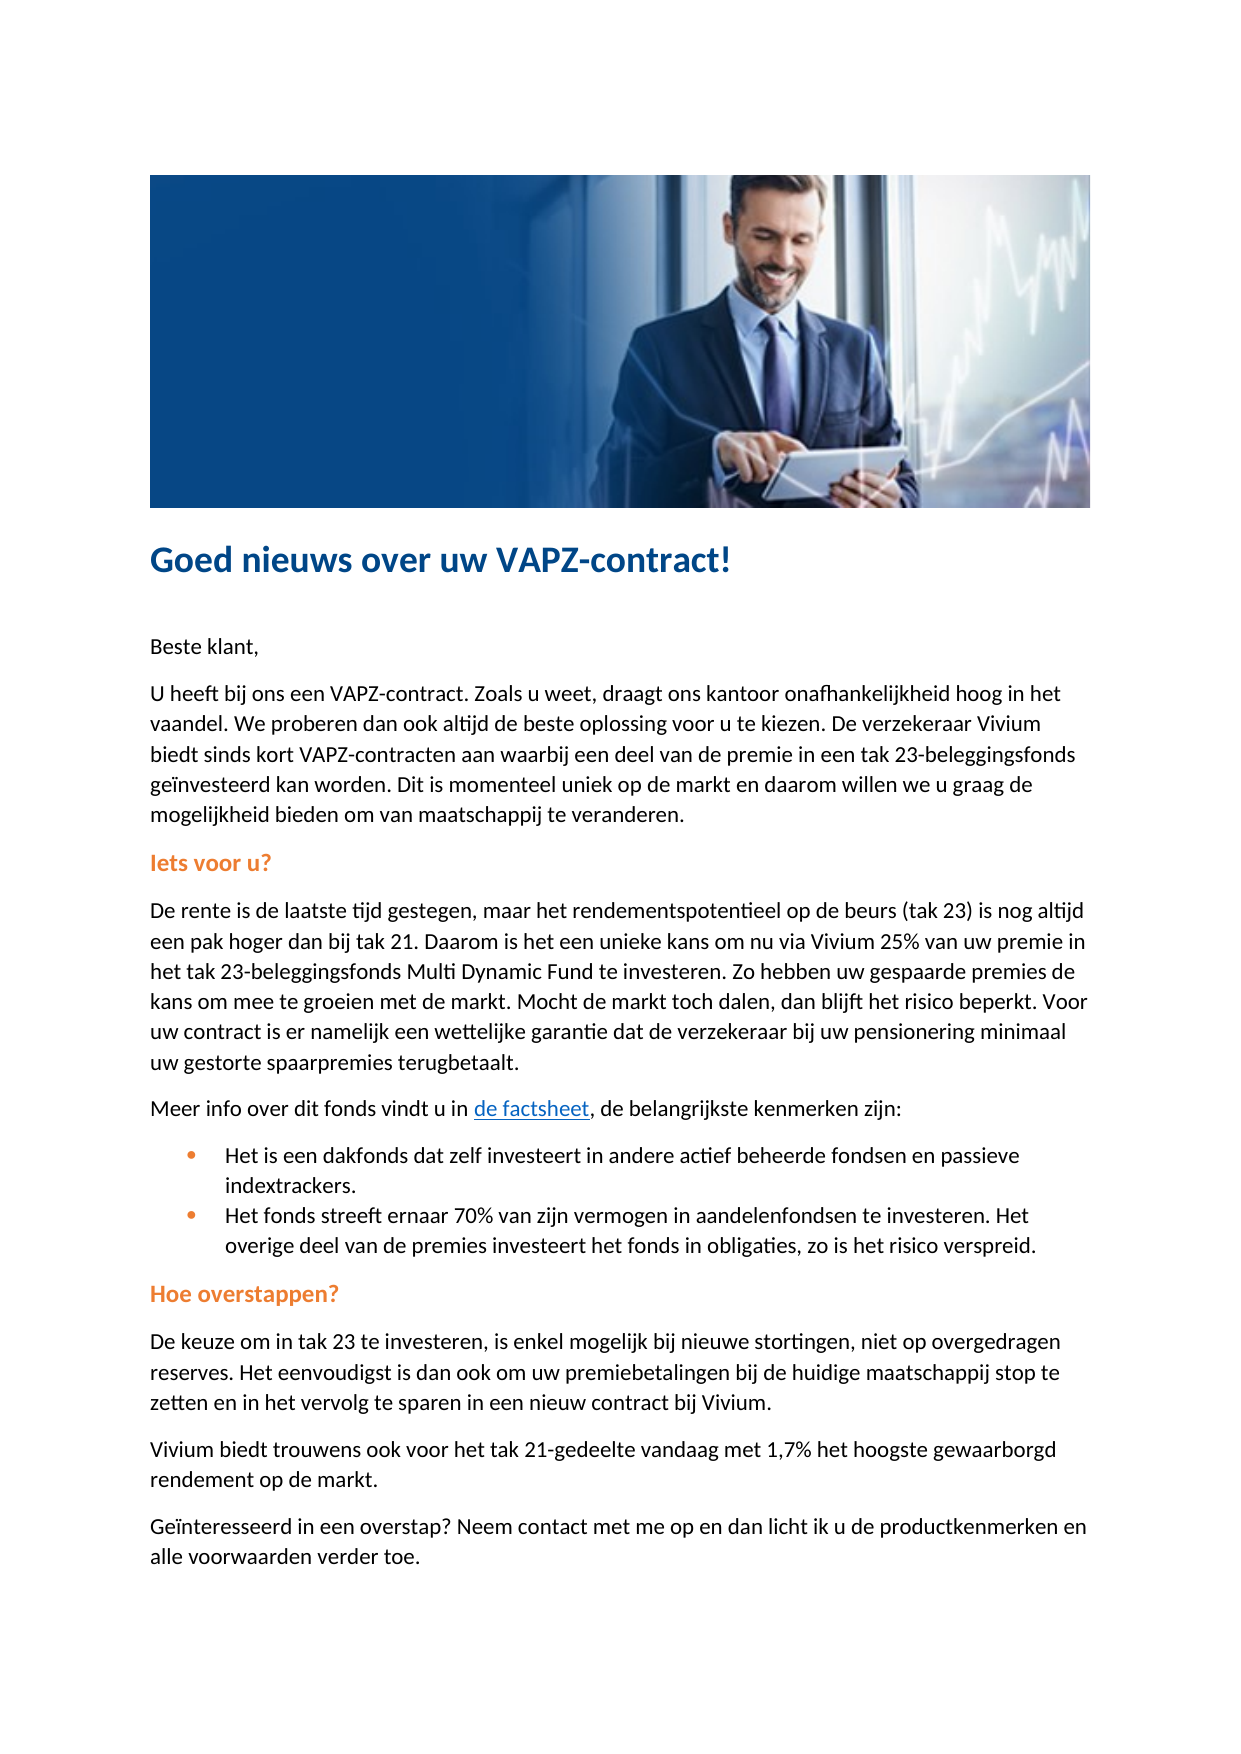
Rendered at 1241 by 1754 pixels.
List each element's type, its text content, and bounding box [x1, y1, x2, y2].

text Vivium biedt trouwens ook voor het tak 21-gedeelte vandaag met 1,7% het hoogste gewaarborgd rendement op de markt. [150, 1435, 1090, 1493]
text Hoe overstappen? [150, 1278, 1090, 1308]
text Iets voor u? [150, 847, 1090, 878]
text De rente is de laatste tijd gestegen, maar het rendementspotentieel op de beurs (tak 23) is nog altijd een pak hoger dan bij tak 21. Daarom is het een unieke kans om nu via Vivium 25% van uw premie in het tak 23-beleggingsfonds Multi Dynamic Fund te investeren. Zo hebben uw gespaarde premies de kans om mee te groeien met de markt. Mocht de markt toch dalen, dan blijft het risico beperkt. Voor uw contract is er namelijk een wettelijke garantie dat de verzekeraar bij uw pensionering minimaal uw gestorte spaarpremies terugbetaalt. [150, 897, 1090, 1076]
list Het fonds streeft ernaar 70% van zijn vermogen in aandelenfondsen te investeren. Het overige deel van de premies investeert het fonds in obligaties, zo is het risico verspreid. [187, 1201, 1090, 1259]
text Beste klant, [150, 632, 1090, 661]
picture [150, 175, 1091, 508]
text De keuze om in tak 23 te investeren, is enkel mogelijk bij nieuwe stortingen, niet op overgedragen reserves. Het eenvoudigst is dan ook om uw premiebetalingen bij de huidige maatschappij stop te zetten en in het vervolg te sparen in een nieuw contract bij Vivium. [150, 1327, 1090, 1416]
text U heeft bij ons een VAPZ-contract. Zoals u weet, draagt ons kantoor onafhankelijkheid hoog in het vaandel. We proberen dan ook altijd de beste oplossing voor u te kiezen. De verzekeraar Vivium biedt sinds kort VAPZ-contracten aan waarbij een deel van de premie in een tak 23-beleggingsfonds geïnvesteerd kan worden. Dit is momenteel uniek op de markt en daarom willen we u graag de mogelijkheid bieden om van maatschappij te veranderen. [150, 679, 1090, 828]
text Geïnteresseerd in een overstap? Neem contact met me op en dan licht ik u de productkenmerken en alle voorwaarden verder toe. [150, 1512, 1090, 1570]
list Het is een dakfonds dat zelf investeert in andere actief beheerde fondsen en passieve indextrackers. [187, 1141, 1090, 1199]
text Meer info over dit fonds vindt u in de factsheet, de belangrijkste kenmerken zijn: [150, 1094, 1090, 1123]
subtitle Goed nieuws over uw VAPZ-contract! [150, 536, 1090, 582]
